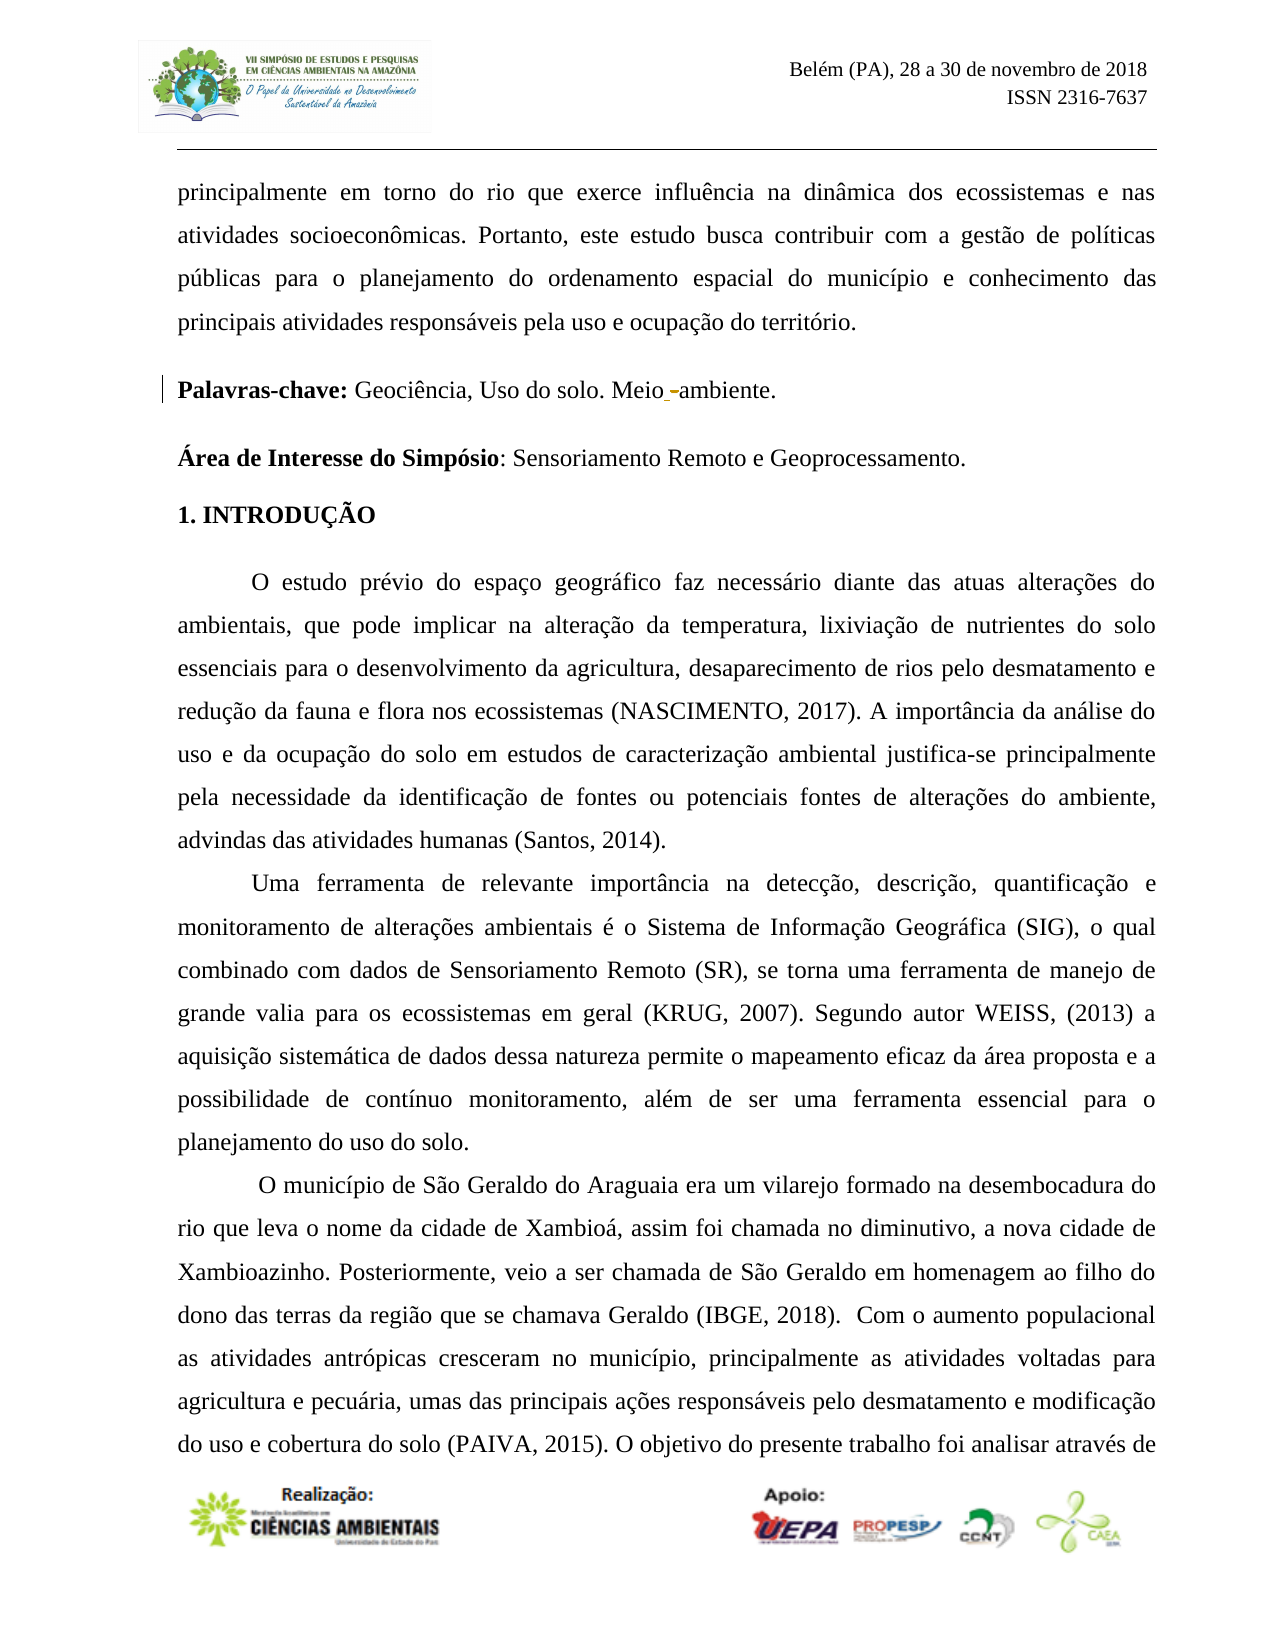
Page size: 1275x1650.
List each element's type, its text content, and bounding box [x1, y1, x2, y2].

picture [177, 1479, 1140, 1575]
text Área de Interesse do Simpósio: Sensoriamento Remoto e Geoprocessamento. [177, 443, 1157, 472]
text Uma ferramenta de relevante importância na detecção, descrição, quantificação e monitoramento de alterações ambientais é o Sistema de Informação Geográfica (SIG), o qual combinado com dados de Sensoriamento Remoto (SR), se torna uma ferramenta de manejo de grande valia para os ecossistemas em geral (KRUG, 2007). Segundo autor WEISS, (2013) a aquisição sistemática de dados dessa natureza permite o mapeamento eficaz da área proposta e a possibilidade de contínuo monitoramento, além de ser uma ferramenta essencial para o planejamento do uso do solo. [177, 868, 1157, 1156]
picture [138, 40, 432, 133]
text O estudo prévio do espaço geográfico faz necessário diante das atuas alterações do ambientais, que pode implicar na alteração da temperatura, lixiviação de nutrientes do solo essenciais para o desenvolvimento da agricultura, desaparecimento de rios pelo desmatamento e redução da fauna e flora nos ecossistemas (NASCIMENTO, 2017). A importância da análise do uso e da ocupação do solo em estudos de caracterização ambiental justifica-se principalmente pela necessidade da identificação de fontes ou potenciais fontes de alterações do ambiente, advindas das atividades humanas (Santos, 2014). [177, 567, 1157, 854]
text 1. INTRODUÇÃO [177, 500, 1157, 529]
text Palavras-chave: Geociência, Uso do solo. Meioambiente. [177, 375, 1157, 403]
